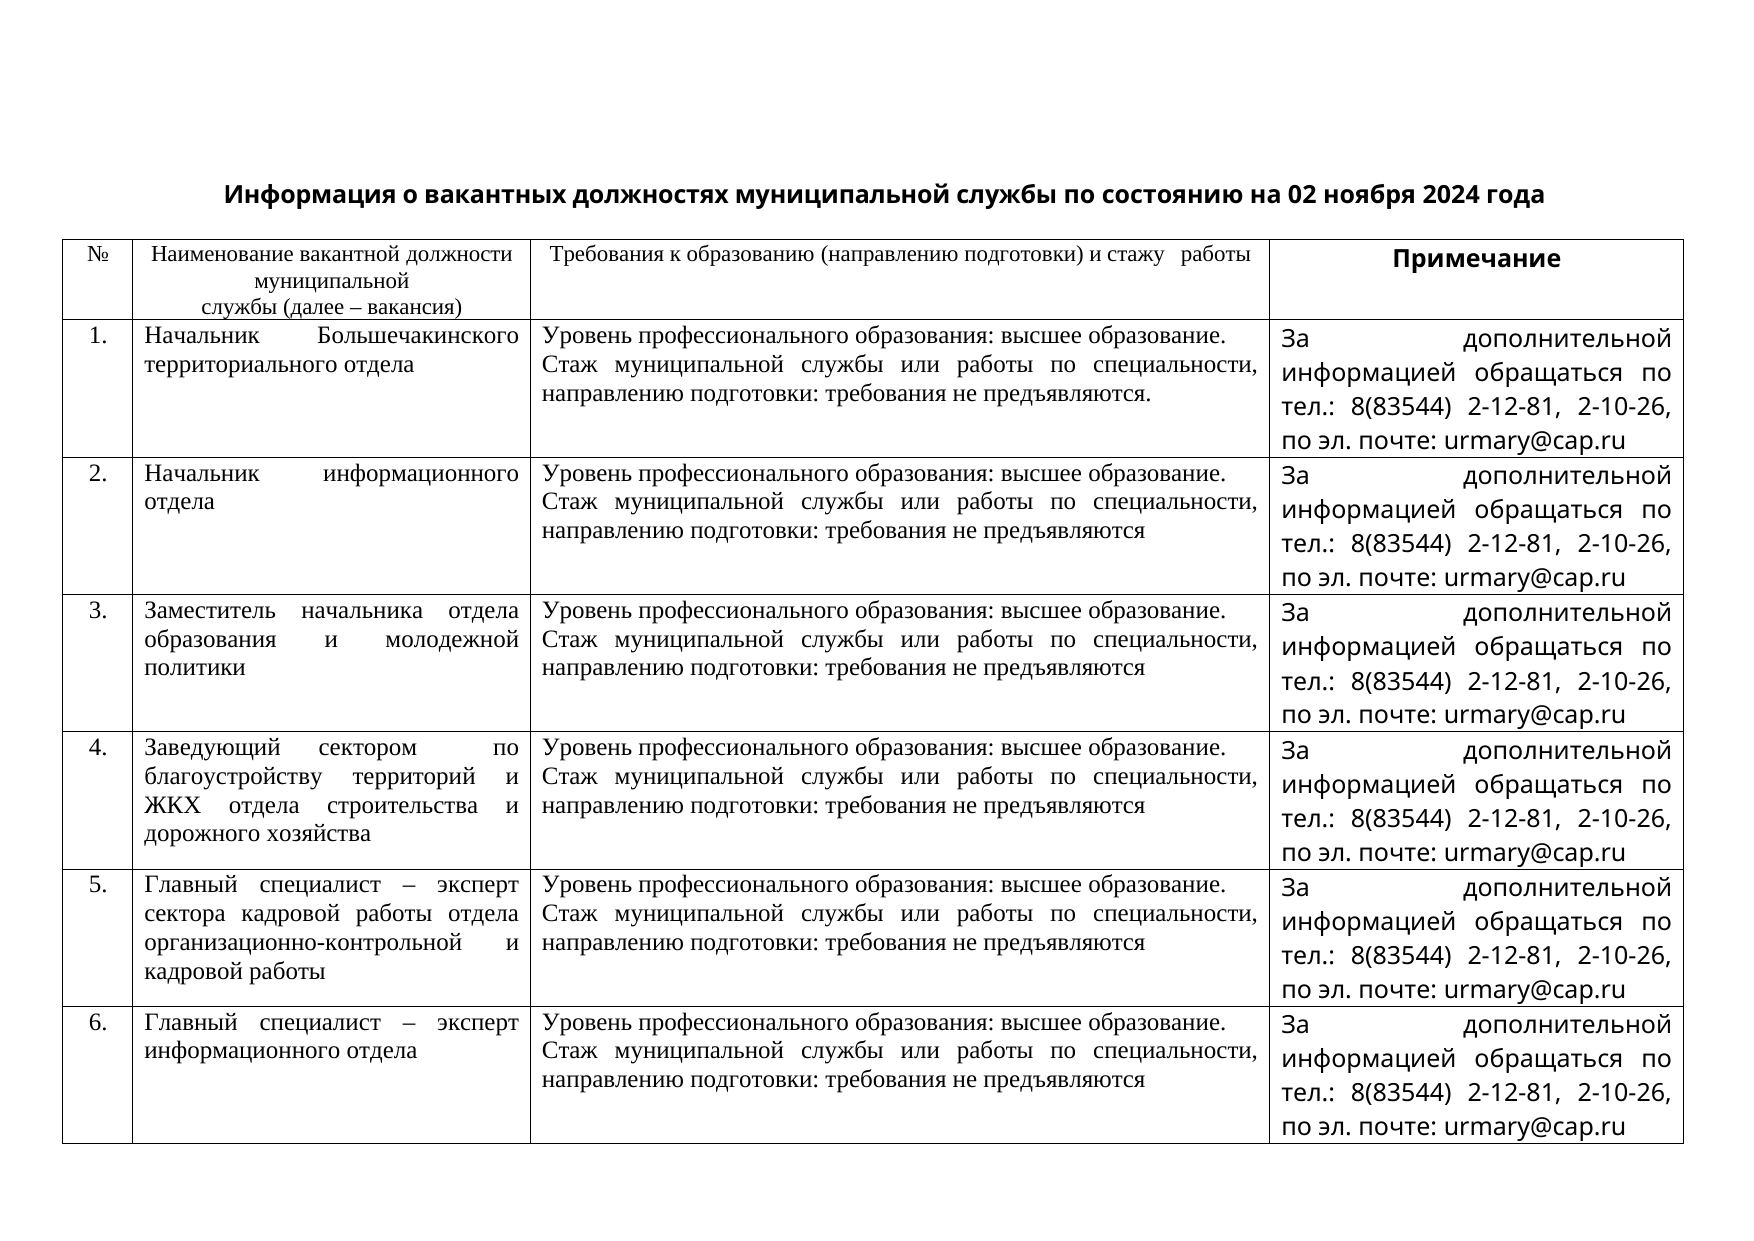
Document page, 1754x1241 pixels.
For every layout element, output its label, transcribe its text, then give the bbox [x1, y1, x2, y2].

table_cell Начальник Большечакинского территориального отдела [133, 320, 530, 457]
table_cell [1270, 1007, 1683, 1143]
table_cell 3. [63, 595, 132, 731]
table_header Наименование вакантной должности муниципальной службы (далее – вакансия) [133, 240, 530, 319]
table_header Примечание [1270, 240, 1683, 319]
table_cell 4. [63, 732, 132, 868]
table_cell Главный специалист – эксперт информационного отдела [133, 1007, 530, 1143]
table_cell Главный специалист – эксперт сектора кадровой работы отдела организационно-контрольной и кадровой работы [133, 870, 530, 1006]
table_cell Уровень профессионального образования: высшее образование. Стаж муниципальной службы или работы по специальности, направлению подготовки: требования не предъявляются [531, 458, 1269, 594]
table_cell Уровень профессионального образования: высшее образование. Стаж муниципальной службы или работы по специальности, направлению подготовки: требования не предъявляются [531, 870, 1269, 1006]
table_cell Заместитель начальника отдела образования и молодежной политики [133, 595, 530, 731]
table_cell Уровень профессионального образования: высшее образование. Стаж муниципальной службы или работы по специальности, направлению подготовки: требования не предъявляются [531, 1007, 1269, 1143]
table_cell Уровень профессионального образования: высшее образование. Стаж муниципальной службы или работы по специальности, направлению подготовки: требования не предъявляются [531, 595, 1269, 731]
table_cell За дополнительной информацией обращаться по тел.: 8(83544) 2-12-81, 2-10-26, по эл. почте: urmary@cap.ru [1270, 870, 1683, 1006]
table_cell 2. [63, 458, 132, 594]
table_cell За дополнительной информацией обращаться по тел.: 8(83544) 2-12-81, 2-10-26, по эл. почте: urmary@cap.ru [1270, 732, 1683, 868]
table_cell За дополнительной информацией обращаться по тел.: 8(83544) 2-12-81, 2-10-26, по эл. почте: urmary@cap.ru [1270, 458, 1683, 594]
table_header № [63, 240, 132, 319]
text Информация о вакантных должностях муниципальной службы по состоянию на 02 ноября 2024 года [74, 176, 1695, 211]
table_cell 1. [63, 320, 132, 457]
table_cell Начальник информационного отдела [133, 458, 530, 594]
table_cell Уровень профессионального образования: высшее образование. Стаж муниципальной службы или работы по специальности, направлению подготовки: требования не предъявляются. [531, 320, 1269, 457]
table_cell Заведующий сектором по благоустройству территорий и ЖКХ отдела строительства и дорожного хозяйства [133, 732, 530, 868]
table_cell За дополнительной информацией обращаться по тел.: 8(83544) 2-12-81, 2-10-26, по эл. почте: urmary@cap.ru [1270, 595, 1683, 731]
table_header Требования к образованию (направлению подготовки) и стажу работы [531, 240, 1269, 319]
table_cell 6. [63, 1007, 132, 1143]
table_cell Уровень профессионального образования: высшее образование. Стаж муниципальной службы или работы по специальности, направлению подготовки: требования не предъявляются [531, 732, 1269, 868]
table_cell За дополнительной информацией обращаться по тел.: 8(83544) 2-12-81, 2-10-26, по эл. почте: urmary@cap.ru [1270, 320, 1683, 457]
table_cell 5. [63, 870, 132, 1006]
